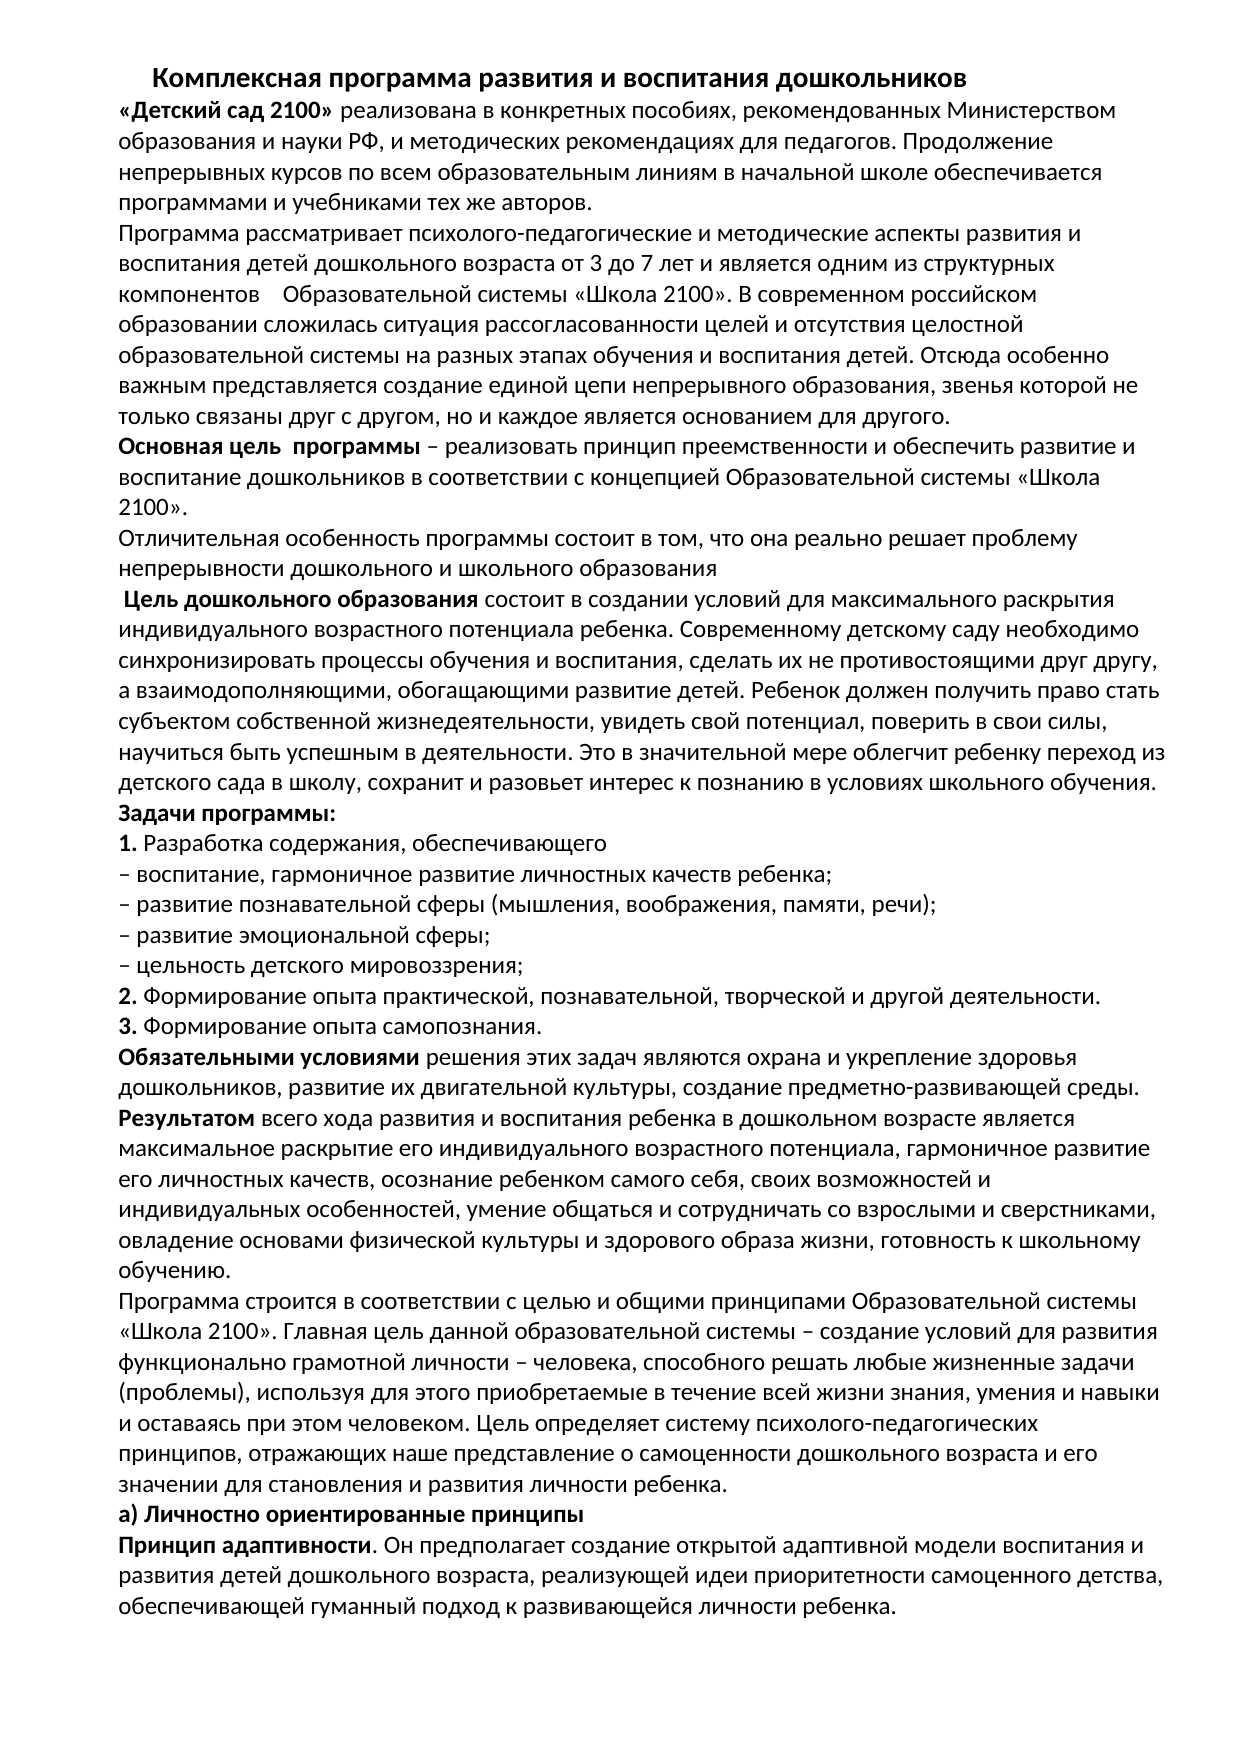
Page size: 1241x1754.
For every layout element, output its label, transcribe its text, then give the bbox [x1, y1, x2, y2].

list Цель дошкольного образования состоит в создании условий для максимального раскрытия индивидуального возрастного потенциала ребенка. Современному детскому саду необходимо синхронизировать процессы обучения и воспитания, сделать их не противостоящими друг другу, а взаимодополняющими, обогащающими развитие детей. Ребенок должен получить право стать субъектом собственной жизнедеятельности, увидеть свой потенциал, поверить в свои силы, научиться быть успешным в деятельности. Это в значительной мере облегчит ребенку переход из детского сада в школу, сохранит и разовьет интерес к познанию в условиях школьного обучения. [118, 583, 1167, 797]
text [118, 797, 1167, 1621]
text Комплексная программа развития и воспитания дошкольников [118, 59, 1167, 95]
text «Детский сад 2100» реализована в конкретных пособиях, рекомендованных Министерством образования и науки РФ, и методических рекомендациях для педагогов. Продолжение непрерывных курсов по всем образовательным линиям в начальной школе обеспечивается программами и учебниками тех же авторов. Программа рассматривает психолого-педагогические и методические аспекты развития и воспитания детей дошкольного возраста от 3 до 7 лет и является одним из структурных компонентов Образовательной системы «Школа 2100». В современном российском образовании сложилась ситуация рассогласованности целей и отсутствия целостной образовательной системы на разных этапах обучения и воспитания детей. Отсюда особенно важным представляется создание единой цепи непрерывного образования, звенья которой не только связаны друг с другом, но и каждое является основанием для другого. Основная цель программы – реализовать принцип преемственности и обеспечить развитие и воспитание дошкольников в соответствии с концепцией Образовательной системы «Школа 2100». Отличительная особенность программы состоит в том, что она реально решает проблему непрерывности дошкольного и школьного образования [118, 95, 1167, 583]
